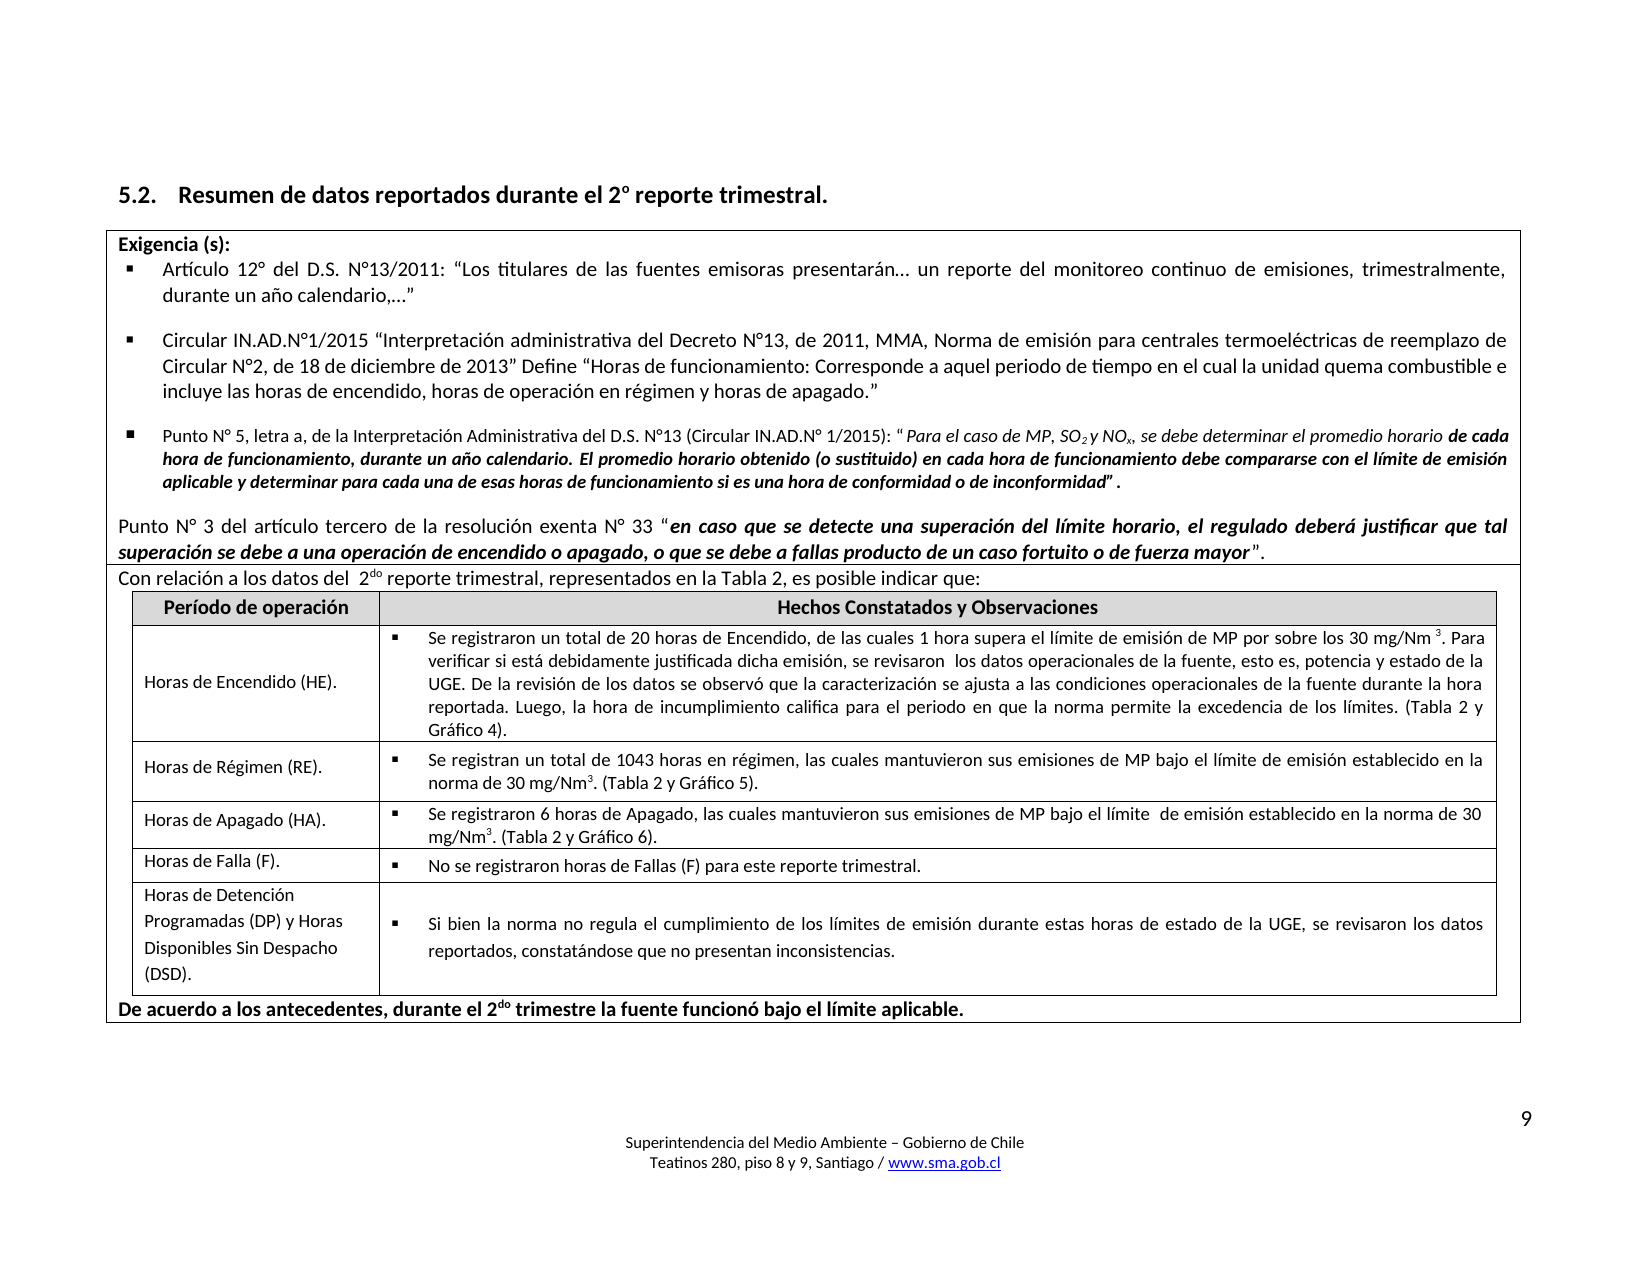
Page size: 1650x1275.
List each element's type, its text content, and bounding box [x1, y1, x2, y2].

subtitle Resumen de datos reportados durante el 2o reporte trimestral. [118, 179, 1532, 210]
table_cell Con relación a los datos del 2do reporte trimestral, representados en la Tabla 2, es posible indicar que: De acuerdo a los antecedentes, durante el 2do trimestre la fuente funcionó bajo el límite aplicable. [107, 565, 1520, 1022]
table_header Exigencia (s): Artículo 12° del D.S. N°13/2011: “Los titulares de las fuentes emisoras presentarán… un reporte del monitoreo continuo de emisiones, trimestralmente, durante un año calendario,…” Circular IN.AD.N°1/2015 “Interpretación administrativa del Decreto N°13, de 2011, MMA, Norma de emisión para centrales termoeléctricas de reemplazo de Circular N°2, de 18 de diciembre de 2013” Define “Horas de funcionamiento: Corresponde a aquel periodo de tiempo en el cual la unidad quema combustible e incluye las horas de encendido, horas de operación en régimen y horas de apagado.” Punto N° 5, letra a, de la Interpretación Administrativa del D.S. N°13 (Circular IN.AD.N° 1/2015): “Para el caso de MP, SO2 y NOx, se debe determinar el promedio horario de cada hora de funcionamiento, durante un año calendario. El promedio horario obtenido (o sustituido) en cada hora de funcionamiento debe compararse con el límite de emisión aplicable y determinar para cada una de esas horas de funcionamiento si es una hora de conformidad o de inconformidad”. Punto N° 3 del artículo tercero de la resolución exenta N° 33 “en caso que se detecte una superación del límite horario, el regulado deberá justificar que tal superación se debe a una operación de encendido o apagado, o que se debe a fallas producto de un caso fortuito o de fuerza mayor”. [107, 231, 1520, 564]
